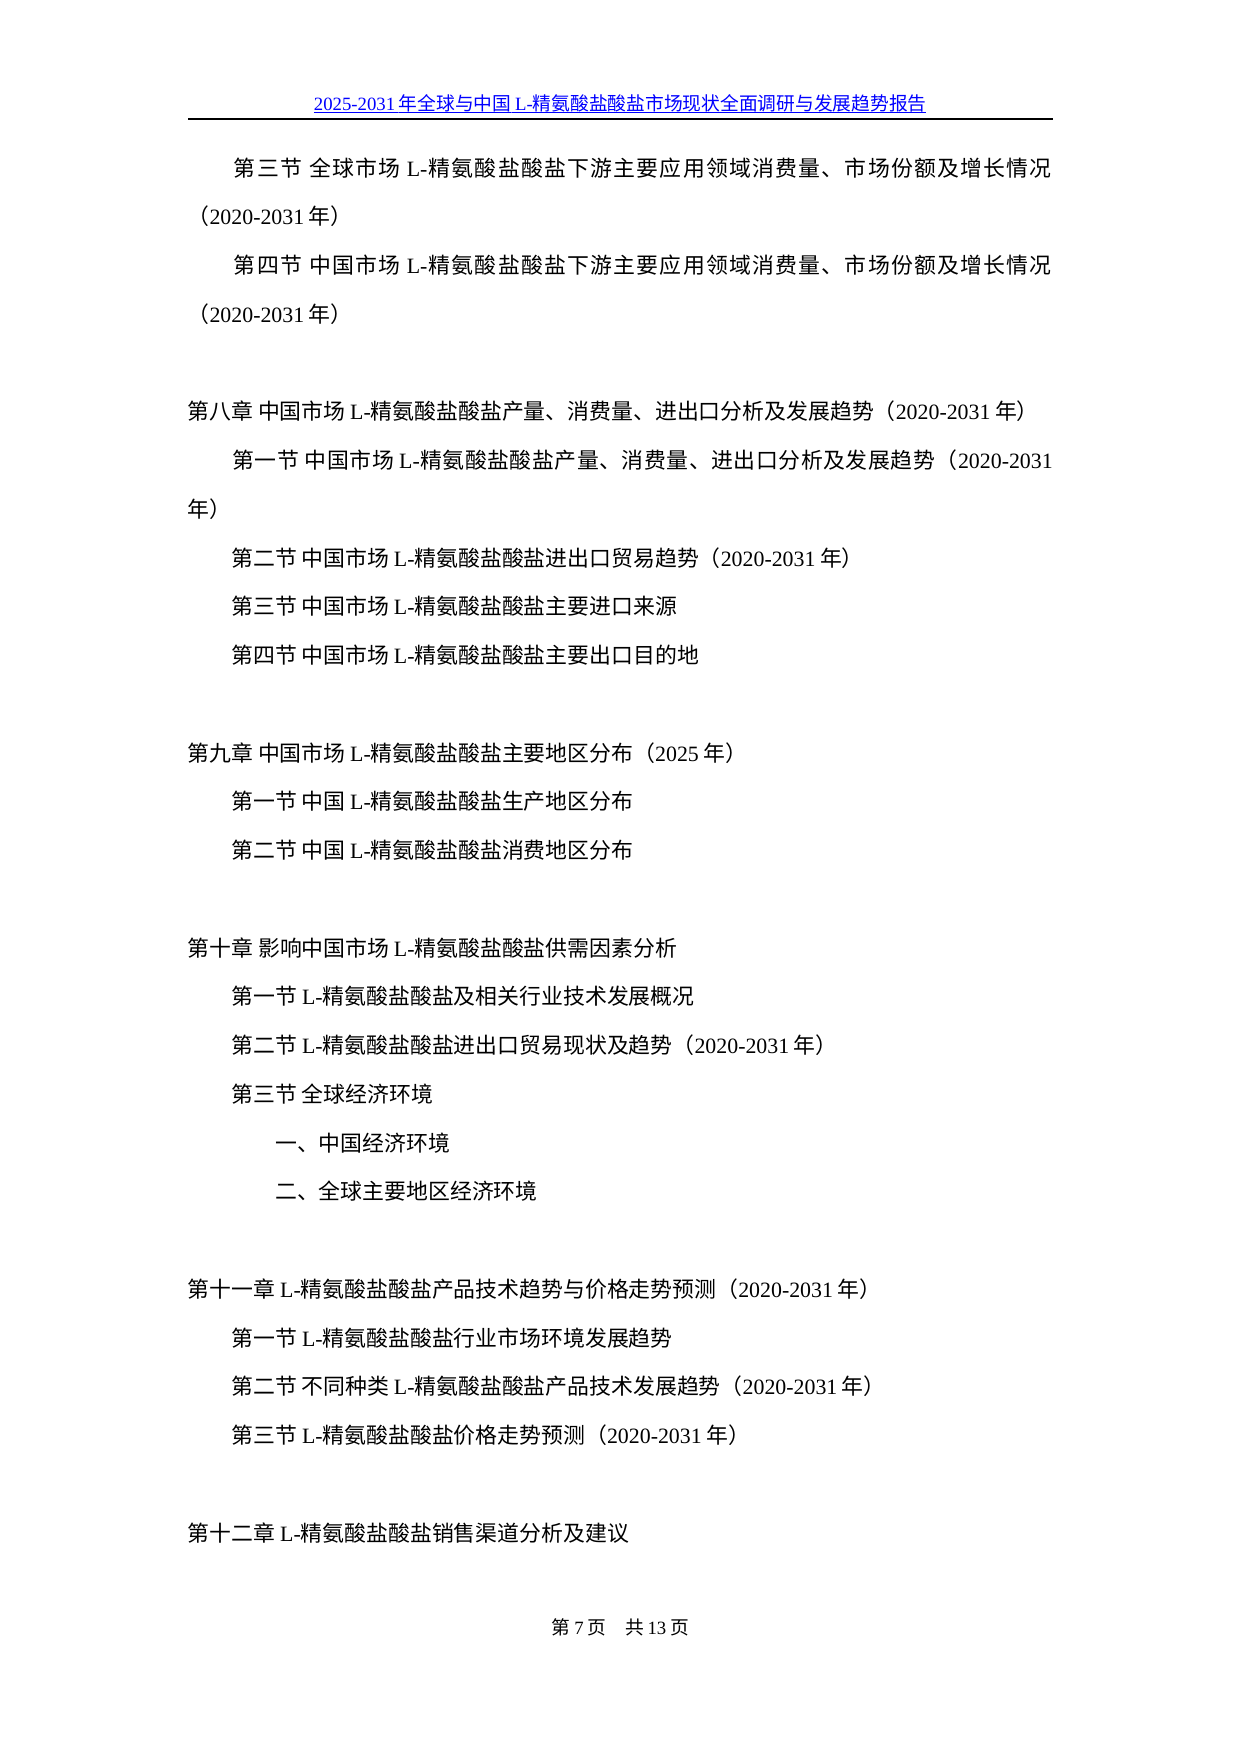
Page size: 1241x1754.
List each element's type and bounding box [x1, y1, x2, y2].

text [187, 150, 1053, 1548]
